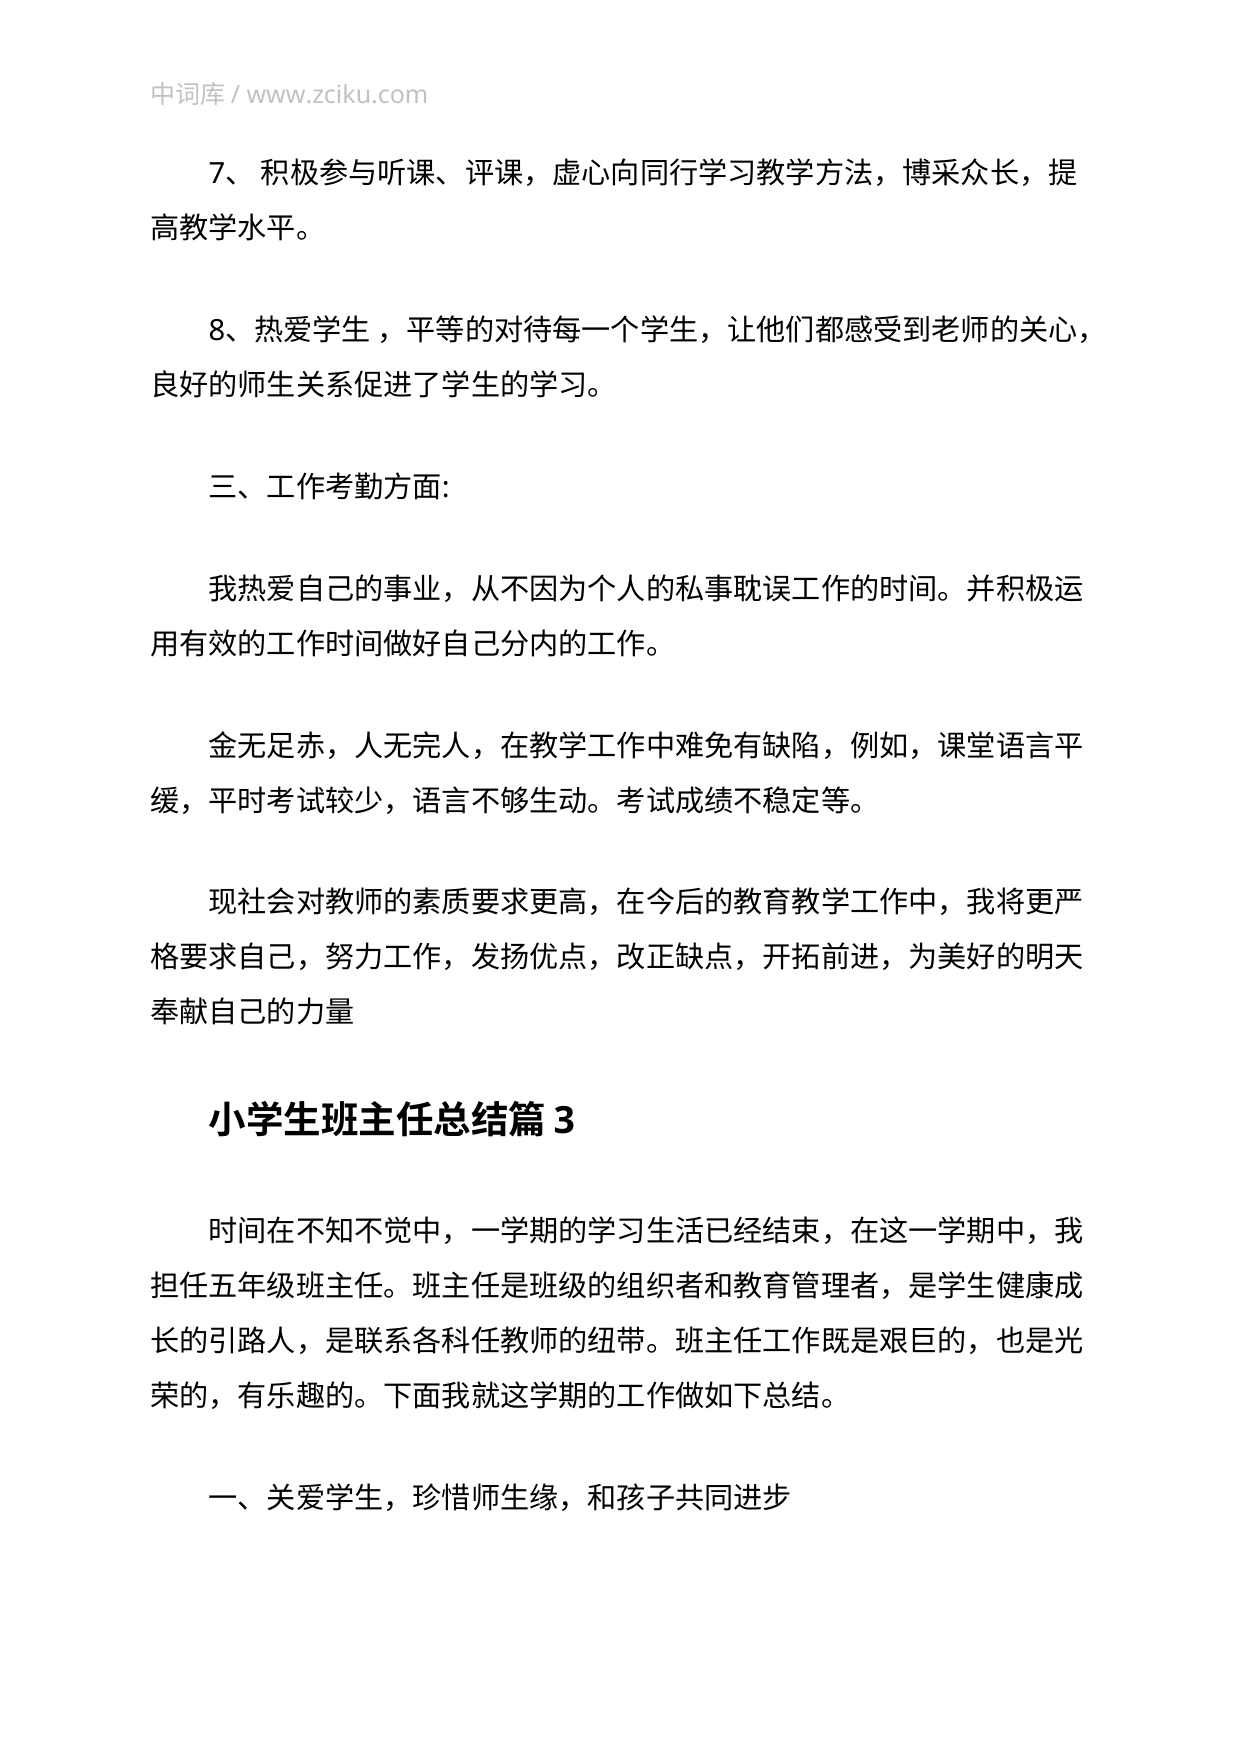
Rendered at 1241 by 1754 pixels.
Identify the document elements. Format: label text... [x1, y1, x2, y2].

text 现社会对教师的素质要求更高，在今后的教育教学工作中，我将更严格要求自己，努力工作，发扬优点，改正缺点，开拓前进，为美好的明天奉献自己的力量 [150, 879, 1090, 1031]
text 小学生班主任总结篇3 [150, 1090, 1090, 1145]
text 金无足赤，人无完人，在教学工作中难免有缺陷，例如，课堂语言平缓，平时考试较少，语言不够生动。考试成绩不稳定等。 [150, 722, 1090, 819]
text 一、关爱学生，珍惜师生缘，和孩子共同进步 [150, 1474, 1090, 1517]
text 7、 积极参与听课、评课，虚心向同行学习教学方法，博采众长，提高教学水平。 [150, 150, 1090, 247]
text 我热爱自己的事业，从不因为个人的私事耽误工作的时间。并积极运用有效的工作时间做好自己分内的工作。 [150, 566, 1090, 663]
text 三、工作考勤方面: [150, 463, 1090, 506]
text 8、热爱学生 ，平等的对待每一个学生，让他们都感受到老师的关心，良好的师生关系促进了学生的学习。 [150, 307, 1090, 404]
text 时间在不知不觉中，一学期的学习生活已经结束，在这一学期中，我担任五年级班主任。班主任是班级的组织者和教育管理者，是学生健康成长的引路人，是联系各科任教师的纽带。班主任工作既是艰巨的，也是光荣的，有乐趣的。下面我就这学期的工作做如下总结。 [150, 1208, 1090, 1415]
